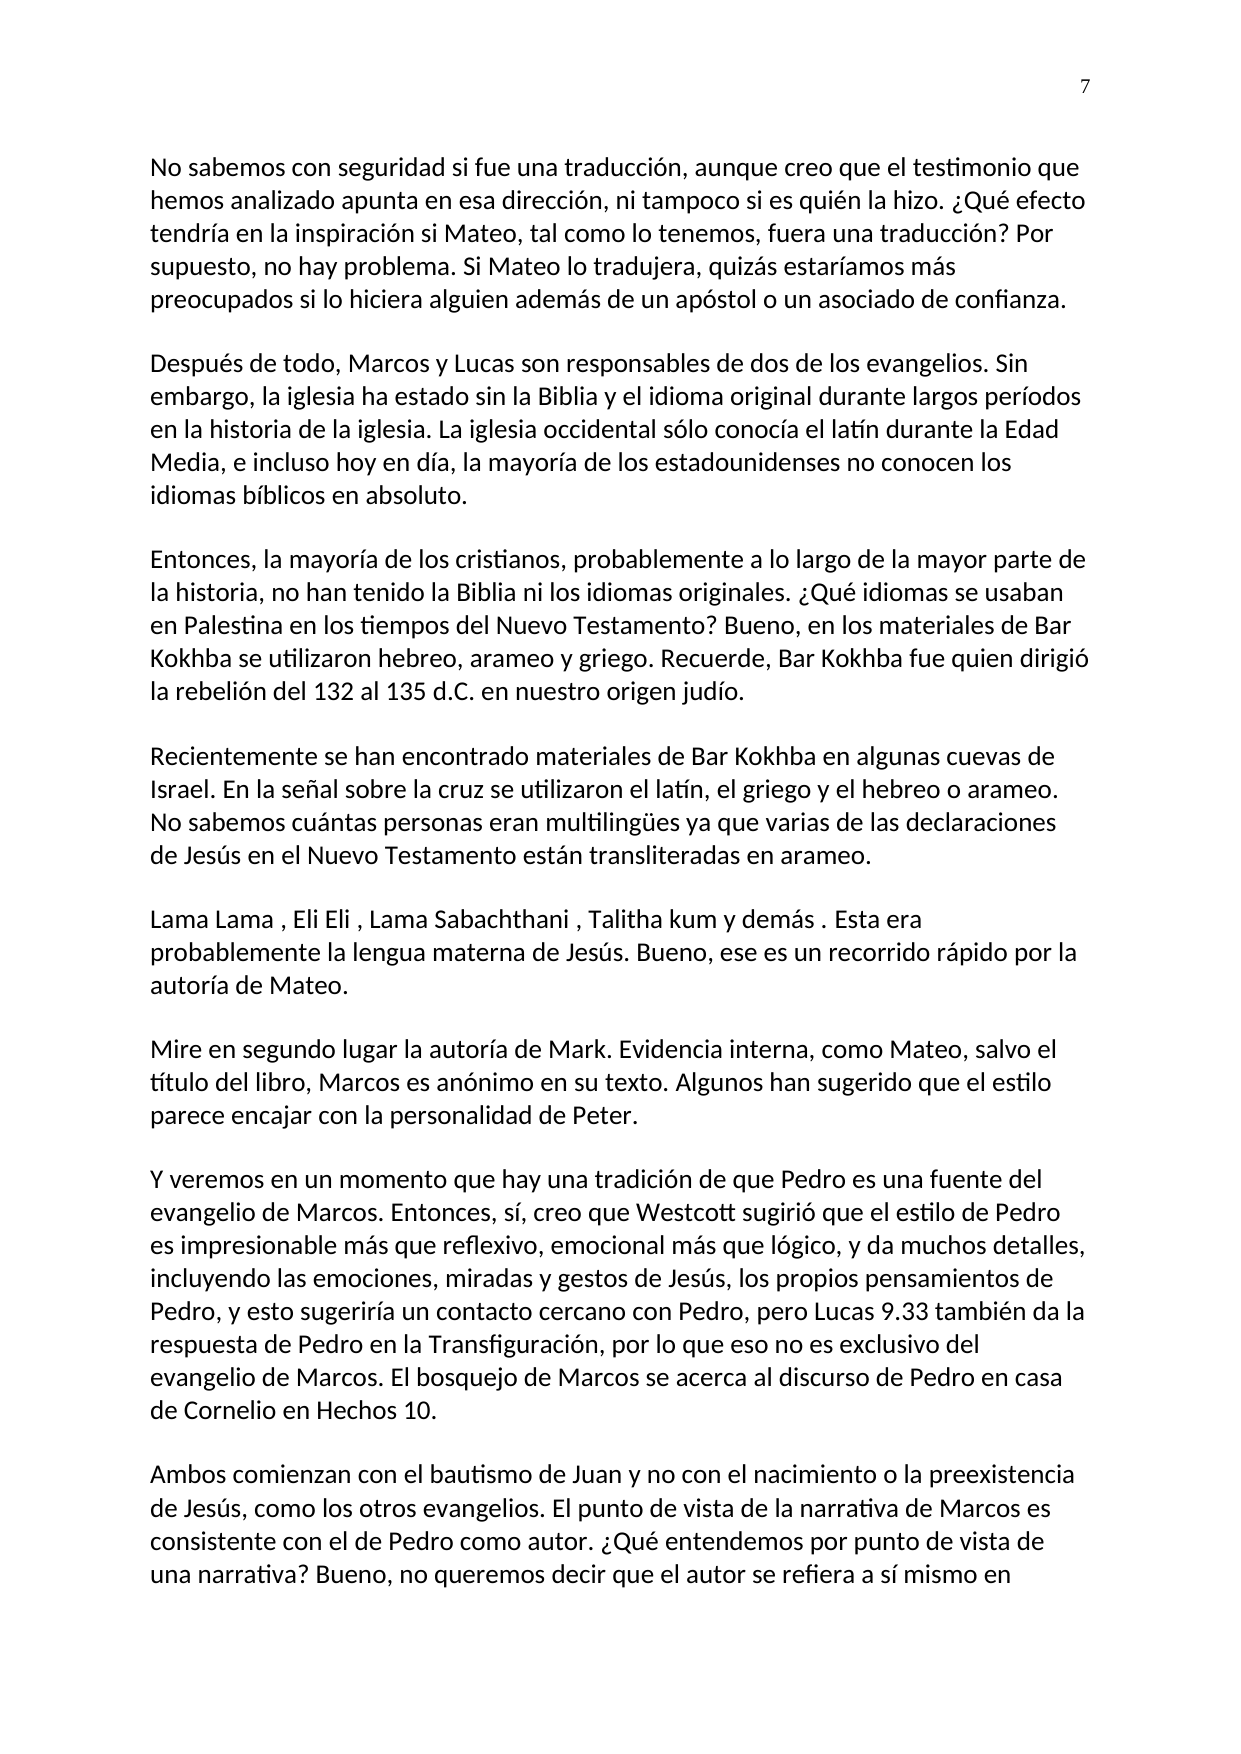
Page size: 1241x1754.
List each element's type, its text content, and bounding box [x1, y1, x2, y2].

text Después de todo, Marcos y Lucas son responsables de dos de los evangelios. Sin embargo, la iglesia ha estado sin la Biblia y el idioma original durante largos períodos en la historia de la iglesia. La iglesia occidental sólo conocía el latín durante la Edad Media, e incluso hoy en día, la mayoría de los estadounidenses no conocen los idiomas bíblicos en absoluto. [150, 346, 1090, 511]
text Y veremos en un momento que hay una tradición de que Pedro es una fuente del evangelio de Marcos. Entonces, sí, creo que Westcott sugirió que el estilo de Pedro es impresionable más que reflexivo, emocional más que lógico, y da muchos detalles, incluyendo las emociones, miradas y gestos de Jesús, los propios pensamientos de Pedro, y esto sugeriría un contacto cercano con Pedro, pero Lucas 9.33 también da la respuesta de Pedro en la Transfiguración, por lo que eso no es exclusivo del evangelio de Marcos. El bosquejo de Marcos se acerca al discurso de Pedro en casa de Cornelio en Hechos 10. [150, 1162, 1090, 1427]
text Mire en segundo lugar la autoría de Mark. Evidencia interna, como Mateo, salvo el título del libro, Marcos es anónimo en su texto. Algunos han sugerido que el estilo parece encajar con la personalidad de Peter. [150, 1032, 1090, 1131]
text No sabemos con seguridad si fue una traducción, aunque creo que el testimonio que hemos analizado apunta en esa dirección, ni tampoco si es quién la hizo. ¿Qué efecto tendría en la inspiración si Mateo, tal como lo tenemos, fuera una traducción? Por supuesto, no hay problema. Si Mateo lo tradujera, quizás estaríamos más preocupados si lo hiciera alguien además de un apóstol o un asociado de confianza. [150, 150, 1090, 315]
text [150, 1458, 1090, 1590]
text Lama Lama , Eli Eli , Lama Sabachthani , Talitha kum y demás . Esta era probablemente la lengua materna de Jesús. Bueno, ese es un recorrido rápido por la autoría de Mateo. [150, 902, 1090, 1001]
text Recientemente se han encontrado materiales de Bar Kokhba en algunas cuevas de Israel. En la señal sobre la cruz se utilizaron el latín, el griego y el hebreo o arameo. No sabemos cuántas personas eran multilingües ya que varias de las declaraciones de Jesús en el Nuevo Testamento están transliteradas en arameo. [150, 739, 1090, 871]
text Entonces, la mayoría de los cristianos, probablemente a lo largo de la mayor parte de la historia, no han tenido la Biblia ni los idiomas originales. ¿Qué idiomas se usaban en Palestina en los tiempos del Nuevo Testamento? Bueno, en los materiales de Bar Kokhba se utilizaron hebreo, arameo y griego. Recuerde, Bar Kokhba fue quien dirigió la rebelión del 132 al 135 d.C. en nuestro origen judío. [150, 542, 1090, 708]
